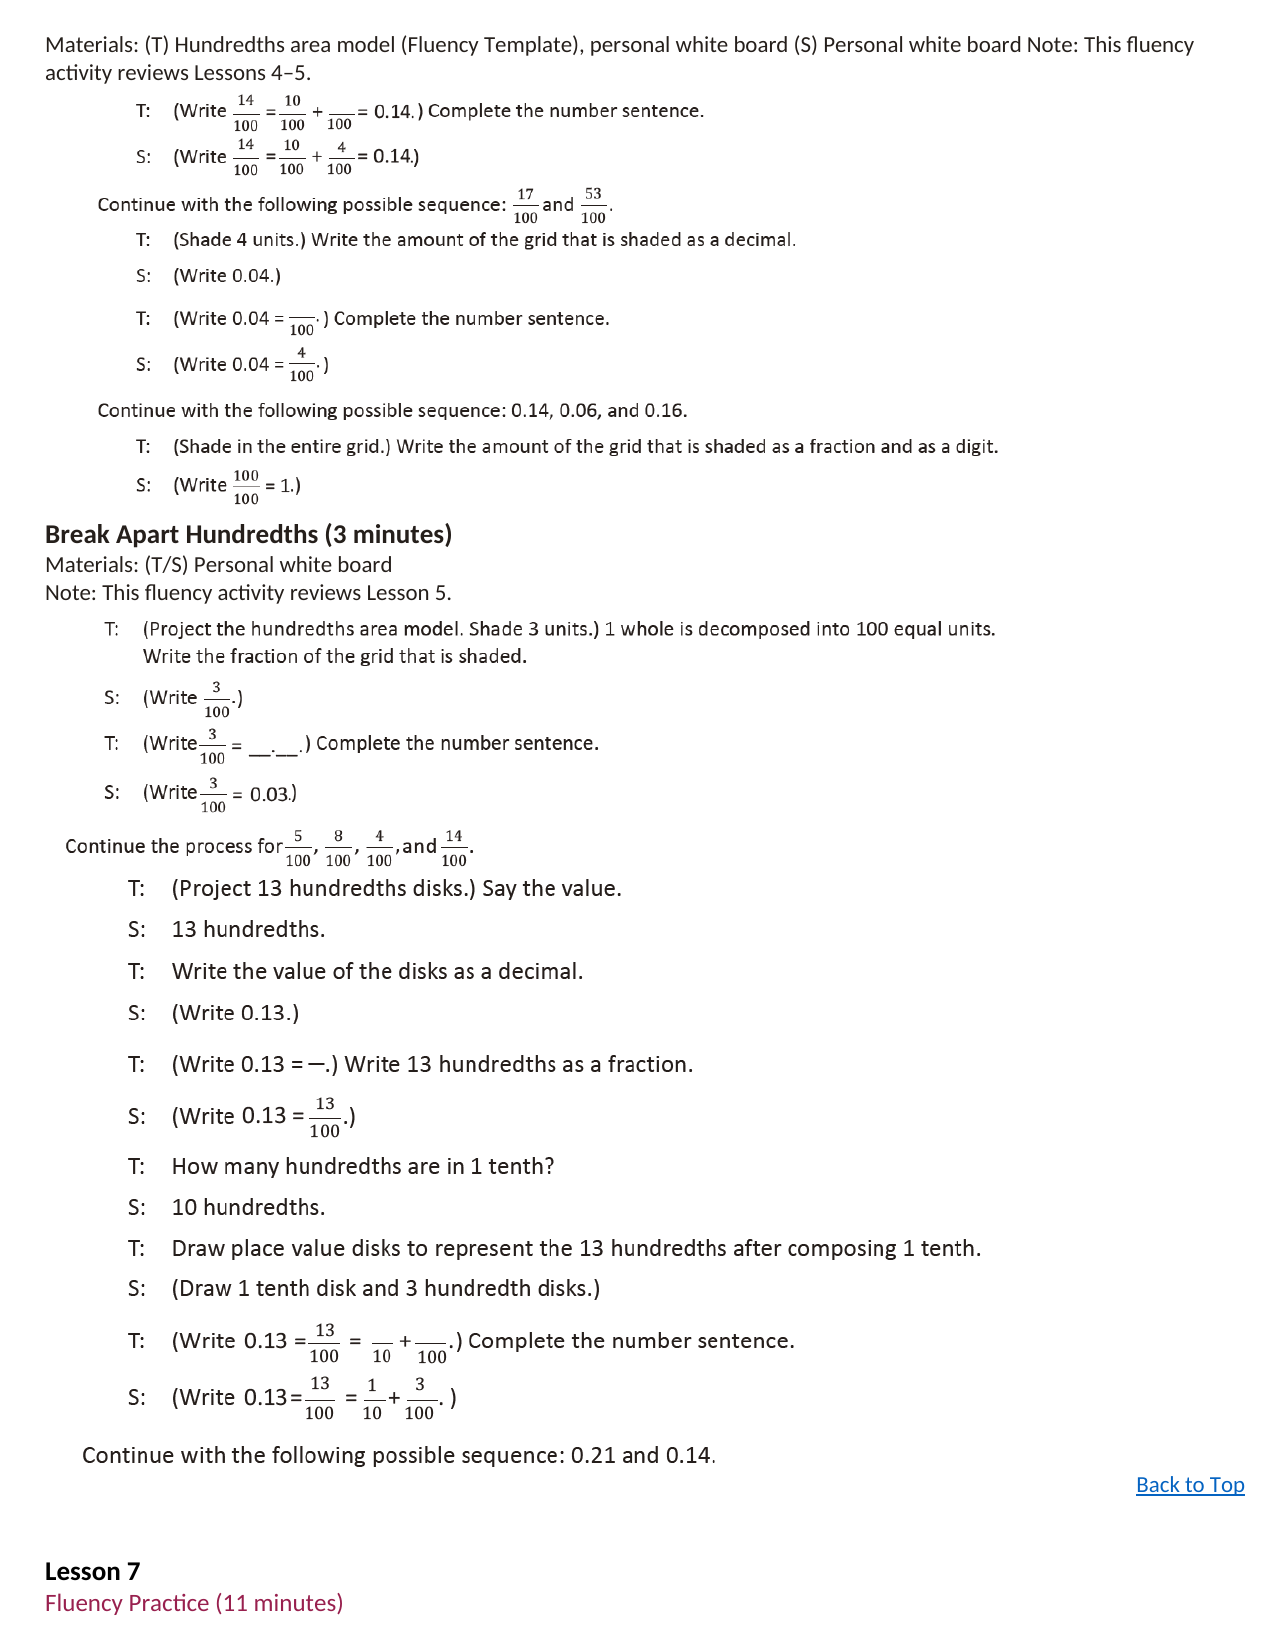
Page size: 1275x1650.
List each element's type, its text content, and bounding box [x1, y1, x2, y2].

subtitle Lesson 7 [45, 1554, 1245, 1587]
text Back to Top [45, 1470, 1245, 1498]
text Note: This fluency activity reviews Lesson 5. [45, 578, 1245, 606]
text Materials: (T/S) Personal white board [45, 550, 1245, 578]
text Materials: (T) Hundredths area model (Fluency Template), personal white board (S) Personal white board Note: This fluency activity reviews Lessons 4–5. [45, 30, 1245, 86]
text Fluency Practice (11 minutes) [45, 1587, 1245, 1618]
text Break Apart Hundredths (3 minutes) [45, 517, 1245, 550]
